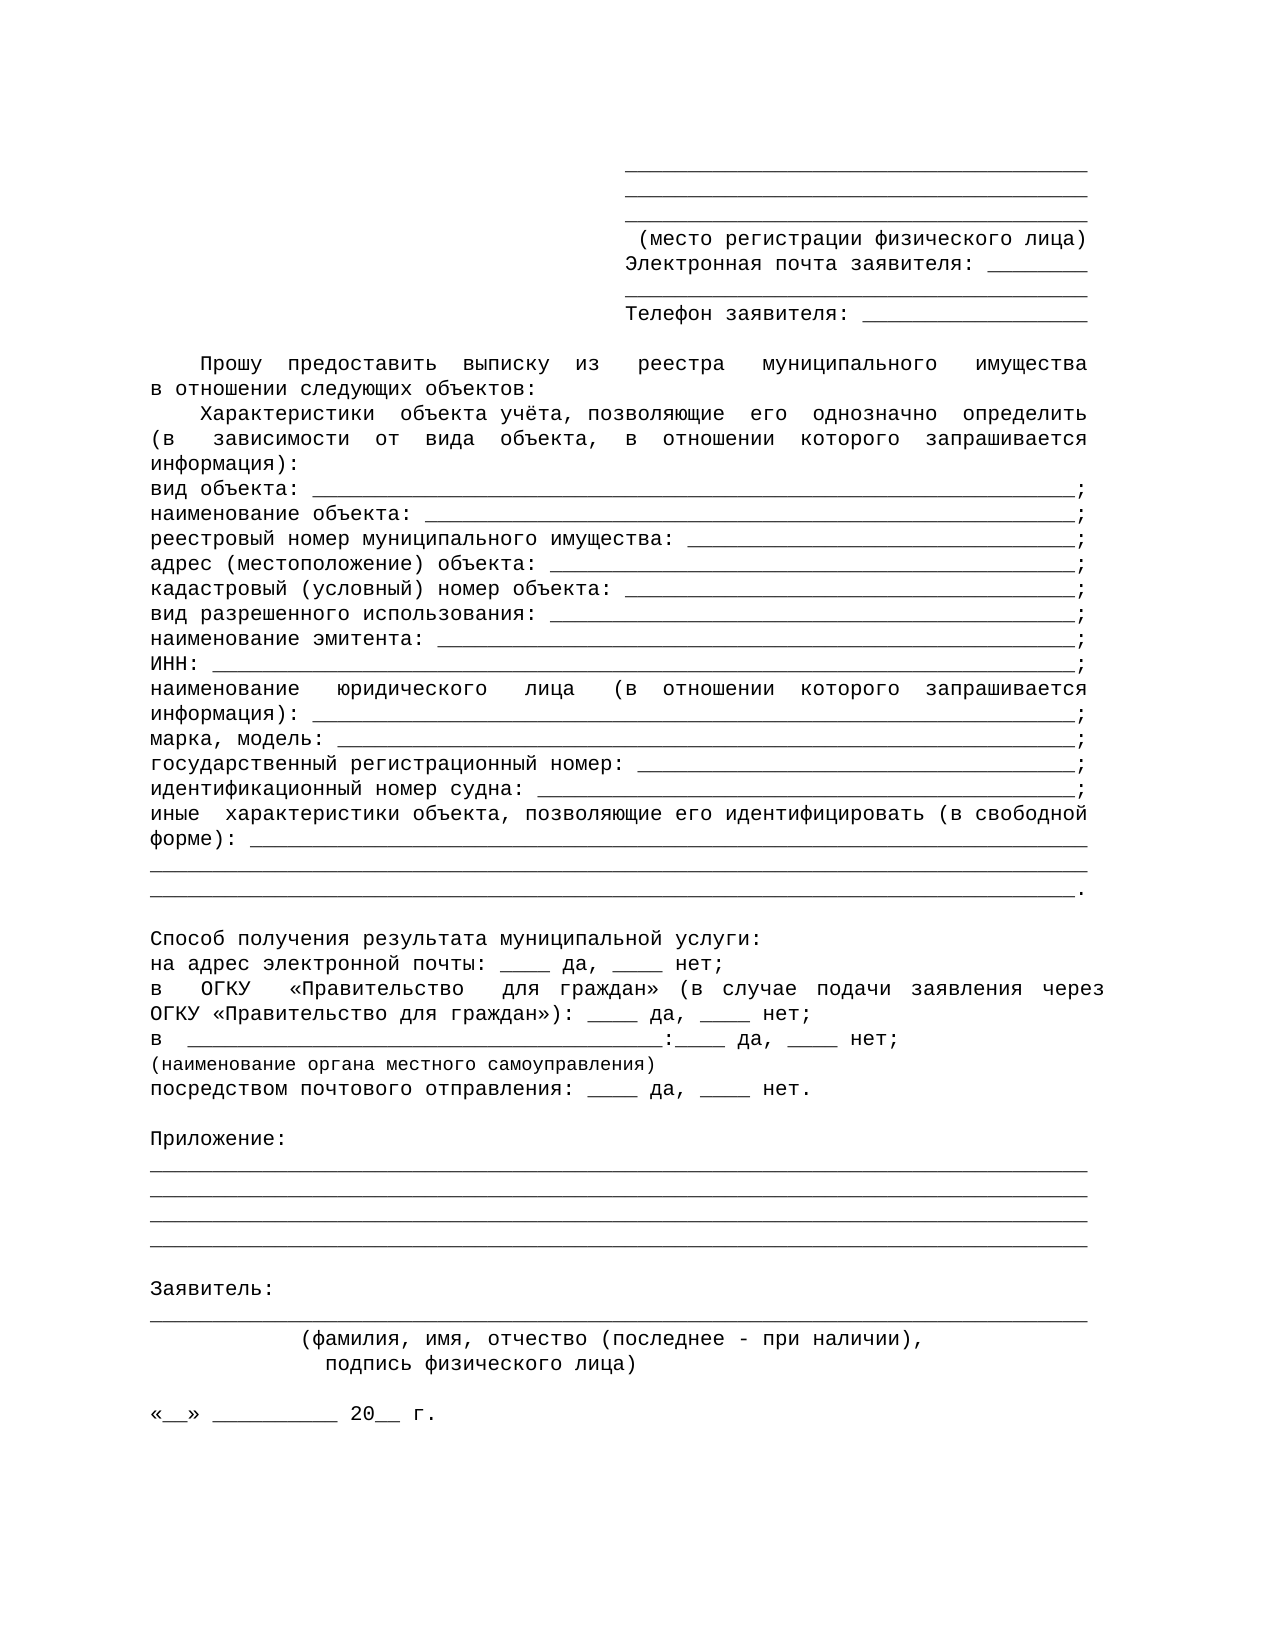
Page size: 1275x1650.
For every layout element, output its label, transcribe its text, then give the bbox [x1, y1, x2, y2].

text на адрес электронной почты: ____ да, ____ нет; [150, 950, 1125, 975]
text вид объекта: _____________________________________________________________; [150, 475, 1125, 500]
text наименование объекта: ____________________________________________________; [150, 500, 1125, 525]
text Характеристики объекта учёта, позволяющие его однозначно определить [150, 400, 1125, 425]
text Приложение: [150, 1125, 1125, 1150]
text _____________________________________ [150, 200, 1125, 225]
text Заявитель: [150, 1275, 1125, 1300]
text наименование эмитента: ___________________________________________________; [150, 625, 1125, 650]
text ИНН: _____________________________________________________________________; [150, 650, 1125, 675]
text (место регистрации физического лица) [150, 225, 1125, 250]
text (фамилия, имя, отчество (последнее - при наличии), [150, 1325, 1125, 1350]
text ___________________________________________________________________________ [150, 850, 1125, 875]
text ___________________________________________________________________________ [150, 1300, 1125, 1325]
text вид разрешенного использования: __________________________________________; [150, 600, 1125, 625]
text кадастровый (условный) номер объекта: ____________________________________; [150, 575, 1125, 600]
text форме): ___________________________________________________________________ [150, 825, 1125, 850]
text марка, модель: ___________________________________________________________; [150, 725, 1125, 750]
text Электронная почта заявителя: ________ [150, 250, 1125, 275]
text Телефон заявителя: __________________ [150, 300, 1125, 325]
text в ______________________________________:____ да, ____ нет; [150, 1025, 1125, 1050]
text иные характеристики объекта, позволяющие его идентифицировать (в свободной [150, 800, 1125, 825]
text посредством почтового отправления: ____ да, ____ нет. [150, 1075, 1125, 1100]
text _____________________________________ [150, 275, 1125, 300]
text Прошу предоставить выписку из реестра муниципального имущества [150, 350, 1125, 375]
text наименование юридического лица (в отношении которого запрашивается [150, 675, 1125, 700]
text реестровый номер муниципального имущества: _______________________________; [150, 525, 1125, 550]
text информация): [150, 450, 1125, 475]
text идентификационный номер судна: ___________________________________________; [150, 775, 1125, 800]
text адрес (местоположение) объекта: __________________________________________; [150, 550, 1125, 575]
text _____________________________________ [150, 175, 1125, 200]
text информация): _____________________________________________________________; [150, 700, 1125, 725]
text ___________________________________________________________________________ [150, 1200, 1125, 1225]
text подпись физического лица) [150, 1350, 1125, 1375]
text (в зависимости от вида объекта, в отношении которого запрашивается [150, 425, 1125, 450]
text (наименование органа местного самоуправления) [150, 1050, 1125, 1075]
text __________________________________________________________________________. [150, 875, 1125, 900]
text государственный регистрационный номер: ___________________________________; [150, 750, 1125, 775]
text ___________________________________________________________________________ [150, 1150, 1125, 1175]
text в ОГКУ «Правительство для граждан» (в случае подачи заявления через ОГКУ «Правительство для граждан»): ____ да, ____ нет; [150, 975, 1125, 1025]
text Способ получения результата муниципальной услуги: [150, 925, 1125, 950]
text ___________________________________________________________________________ [150, 1175, 1125, 1200]
text в отношении следующих объектов: [150, 375, 1125, 400]
text _____________________________________ [150, 150, 1125, 175]
text «__» __________ 20__ г. [150, 1400, 1125, 1425]
text ___________________________________________________________________________ [150, 1225, 1125, 1250]
